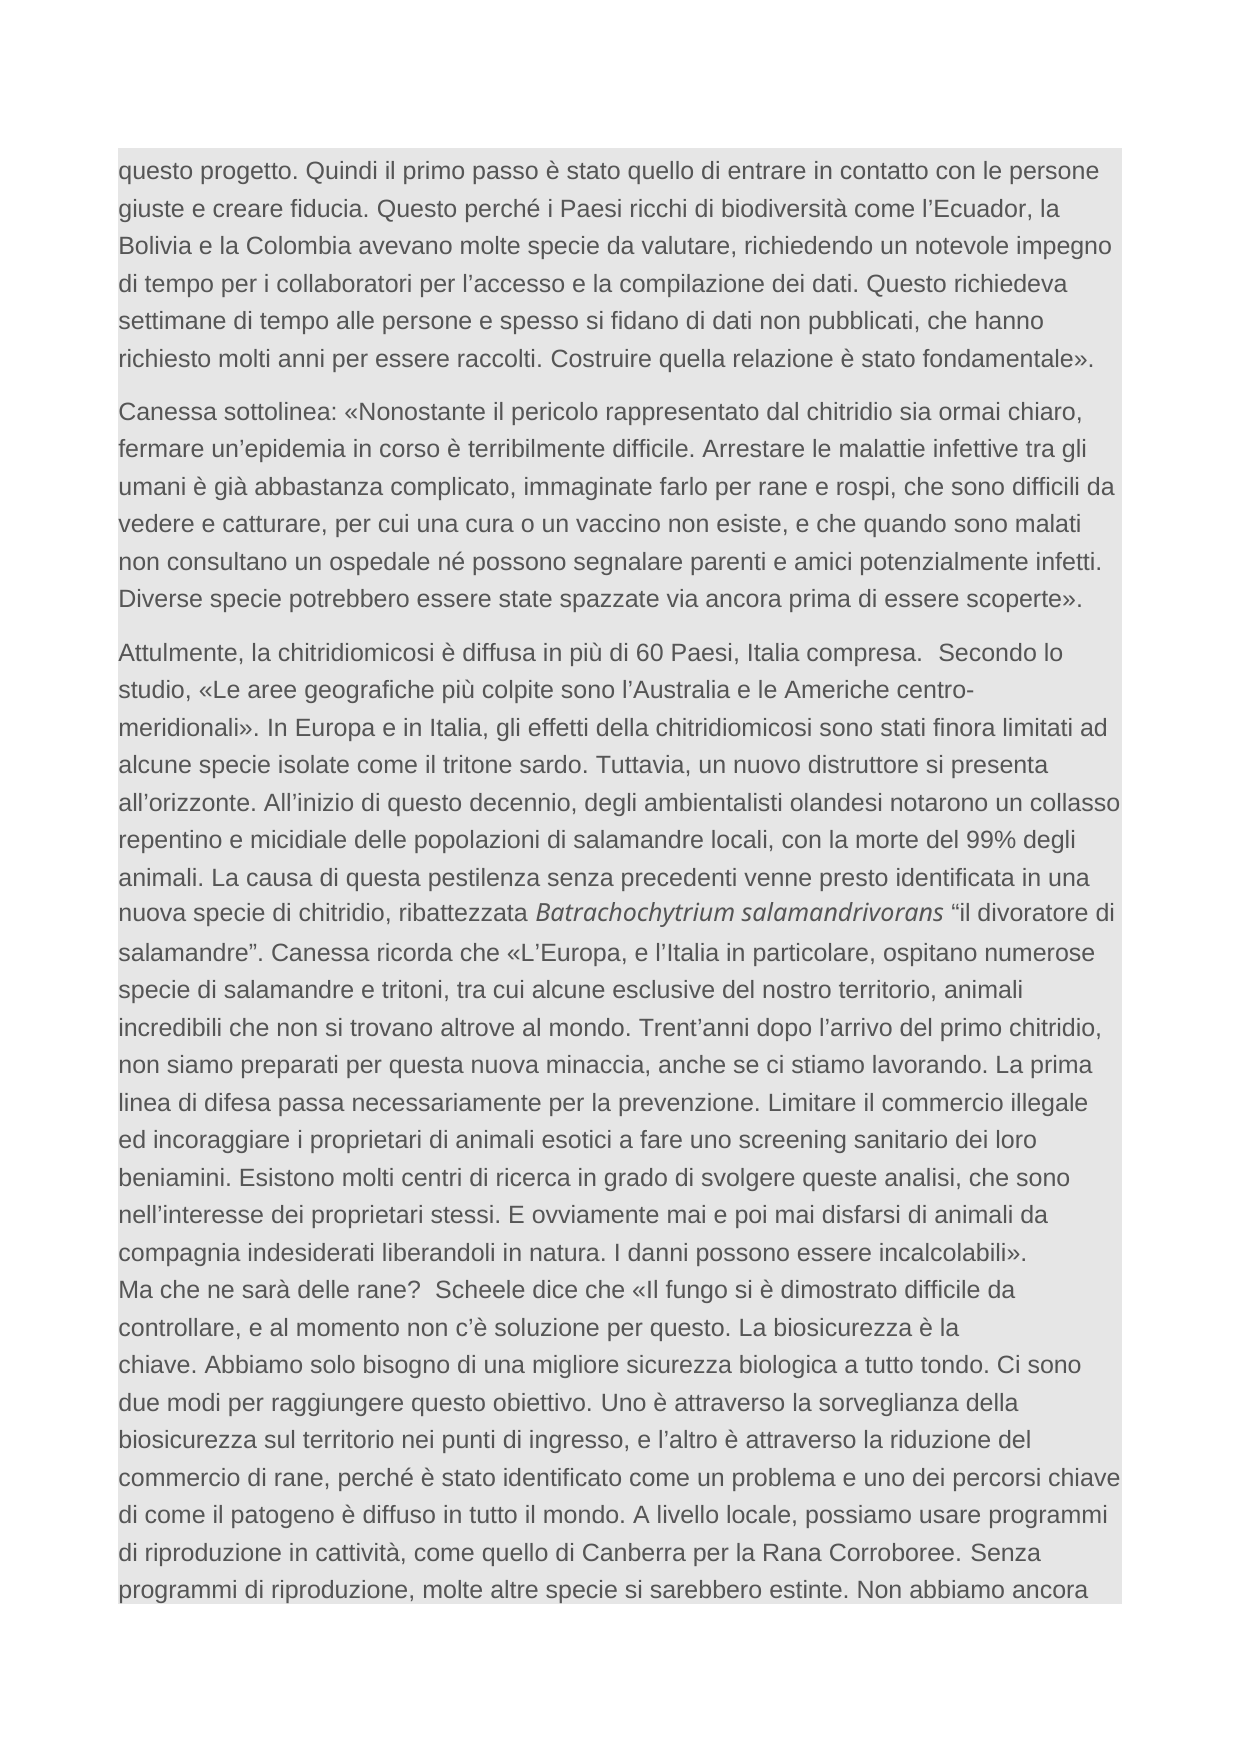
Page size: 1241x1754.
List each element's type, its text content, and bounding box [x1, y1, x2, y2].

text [118, 1266, 1122, 1604]
text Canessa sottolinea: «Nonostante il pericolo rappresentato dal chitridio sia ormai chiaro, fermare un’epidemia in corso è terribilmente difficile. Arrestare le malattie infettive tra gli umani è già abbastanza complicato, immaginate farlo per rane e rospi, che sono difficili da vedere e catturare, per cui una cura o un vaccino non esiste, e che quando sono malati non consultano un ospedale né possono segnalare parenti e amici potenzialmente infetti. Diverse specie potrebbero essere state spazzate via ancora prima di essere scoperte». [118, 388, 1122, 613]
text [118, 148, 1122, 373]
text Attulmente, la chitridiomicosi è diffusa in più di 60 Paesi, Italia compresa. Secondo lo studio, «Le aree geografiche più colpite sono l’Australia e le Americhe centro-meridionali». In Europa e in Italia, gli effetti della chitridiomicosi sono stati finora limitati ad alcune specie isolate come il tritone sardo. Tuttavia, un nuovo distruttore si presenta all’orizzonte. All’inizio di questo decennio, degli ambientalisti olandesi notarono un collasso repentino e micidiale delle popolazioni di salamandre locali, con la morte del 99% degli animali. La causa di questa pestilenza senza precedenti venne presto identificata in una nuova specie di chitridio, ribattezzata Batrachochytrium salamandrivorans “il divoratore di salamandre”. Canessa ricorda che «L’Europa, e l’Italia in particolare, ospitano numerose specie di salamandre e tritoni, tra cui alcune esclusive del nostro territorio, animali incredibili che non si trovano altrove al mondo. Trent’anni dopo l’arrivo del primo chitridio, non siamo preparati per questa nuova minaccia, anche se ci stiamo lavorando. La prima linea di difesa passa necessariamente per la prevenzione. Limitare il commercio illegale ed incoraggiare i proprietari di animali esotici a fare uno screening sanitario dei loro beniamini. Esistono molti centri di ricerca in grado di svolgere queste analisi, che sono nell’interesse dei proprietari stessi. E ovviamente mai e poi mai disfarsi di animali da compagnia indesiderati liberandoli in natura. I danni possono essere incalcolabili». [118, 629, 1122, 1266]
